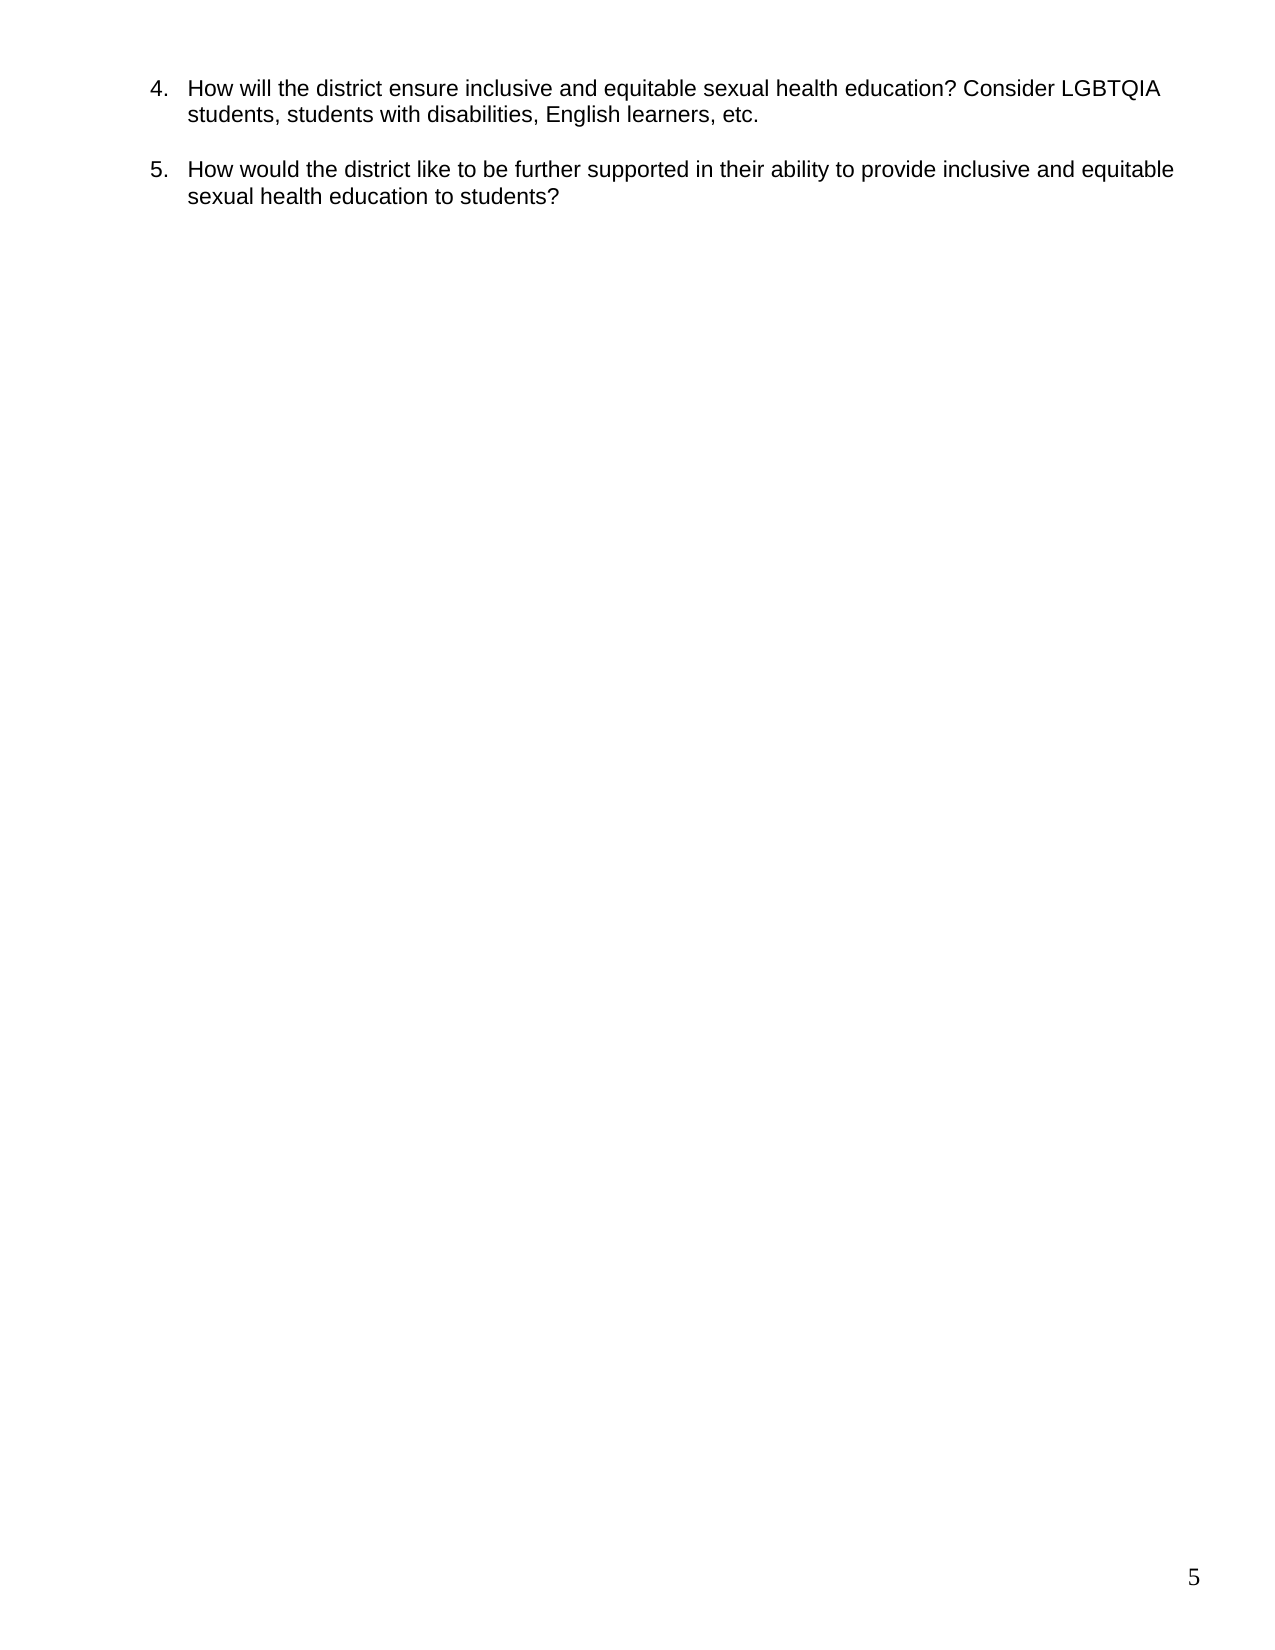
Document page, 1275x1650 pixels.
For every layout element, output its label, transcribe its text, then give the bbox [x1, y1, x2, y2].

list How would the district like to be further supported in their ability to provide inclusive and equitable sexual health education to students? [150, 156, 1200, 209]
list How will the district ensure inclusive and equitable sexual health education? Consider LGBTQIA students, students with disabilities, English learners, etc. [150, 75, 1200, 128]
